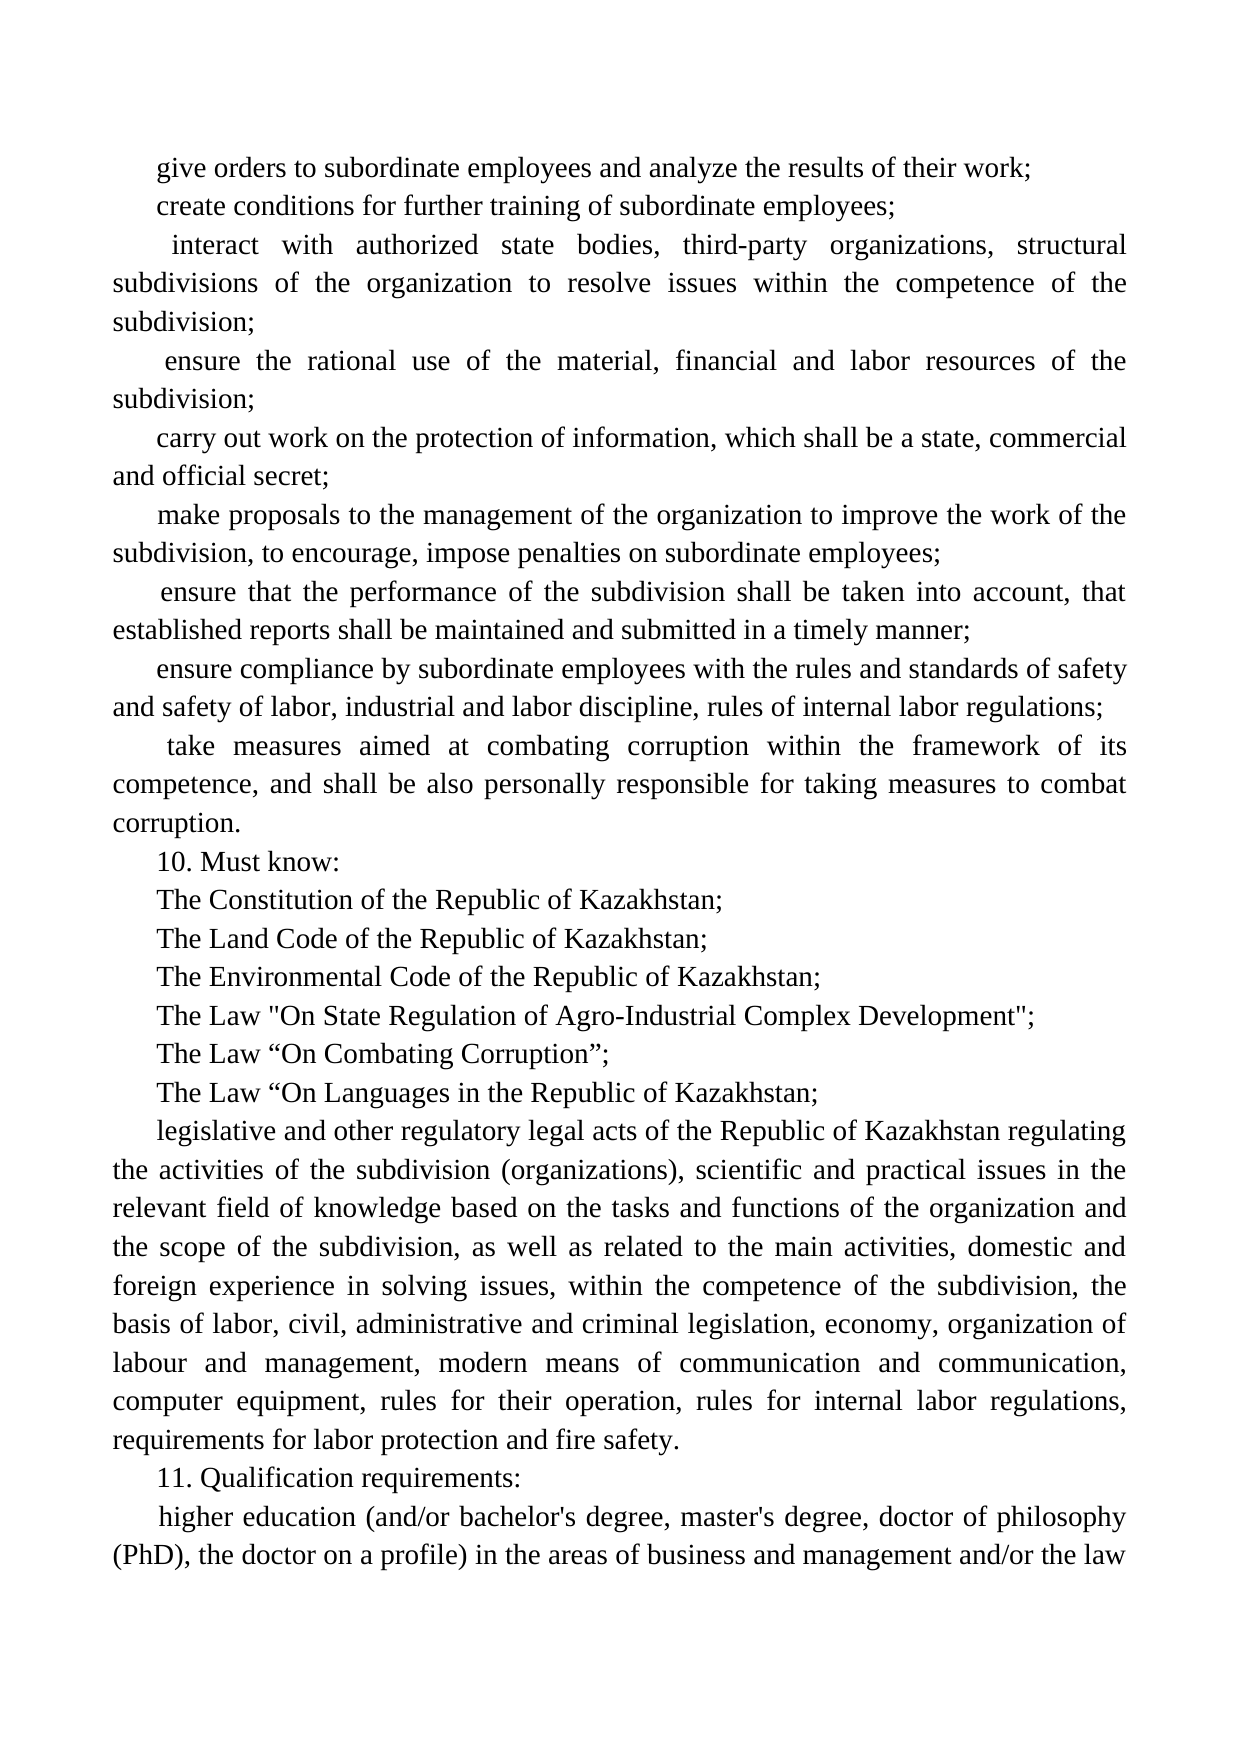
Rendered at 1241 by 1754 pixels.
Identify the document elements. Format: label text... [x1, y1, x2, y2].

text ensure the rational use of the material, financial and labor resources of the subdivision; [112, 343, 1128, 415]
text The Law “On Combating Corruption”; [112, 1036, 1128, 1070]
text make proposals to the management of the organization to improve the work of the subdivision, to encourage, impose penalties on subordinate employees; [112, 497, 1128, 569]
text carry out work on the protection of information, which shall be a state, commercial and official secret; [112, 420, 1128, 492]
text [112, 1499, 1128, 1571]
text interact with authorized state bodies, third-party organizations, structural subdivisions of the organization to resolve issues within the competence of the subdivision; [112, 227, 1128, 338]
text legislative and other regulatory legal acts of the Republic of Kazakhstan regulating the activities of the subdivision (organizations), scientific and practical issues in the relevant field of knowledge based on the tasks and functions of the organization and the scope of the subdivision, as well as related to the main activities, domestic and foreign experience in solving issues, within the competence of the subdivision, the basis of labor, civil, administrative and criminal legislation, economy, organization of labour and management, modern means of communication and communication, computer equipment, rules for their operation, rules for internal labor regulations, requirements for labor protection and fire safety. [112, 1113, 1128, 1455]
text 10. Must know: [112, 844, 1128, 877]
text The Land Code of the Republic of Kazakhstan; [112, 921, 1128, 954]
text give orders to subordinate employees and analyze the results of their work; [112, 150, 1128, 183]
text take measures aimed at combating corruption within the framework of its competence, and shall be also personally responsible for taking measures to combat corruption. [112, 728, 1128, 839]
text The Law “On Languages in the Republic of Kazakhstan; [112, 1075, 1128, 1108]
text The Law "On State Regulation of Agro-Industrial Complex Development"; [112, 998, 1128, 1031]
text The Environmental Code of the Republic of Kazakhstan; [112, 959, 1128, 993]
text 11. Qualification requirements: [112, 1460, 1128, 1494]
text create conditions for further training of subordinate employees; [112, 188, 1128, 222]
text The Constitution of the Republic of Kazakhstan; [112, 882, 1128, 916]
text ensure that the performance of the subdivision shall be taken into account, that established reports shall be maintained and submitted in a timely manner; [112, 574, 1128, 646]
text ensure compliance by subordinate employees with the rules and standards of safety and safety of labor, industrial and labor discipline, rules of internal labor regulations; [112, 651, 1128, 723]
